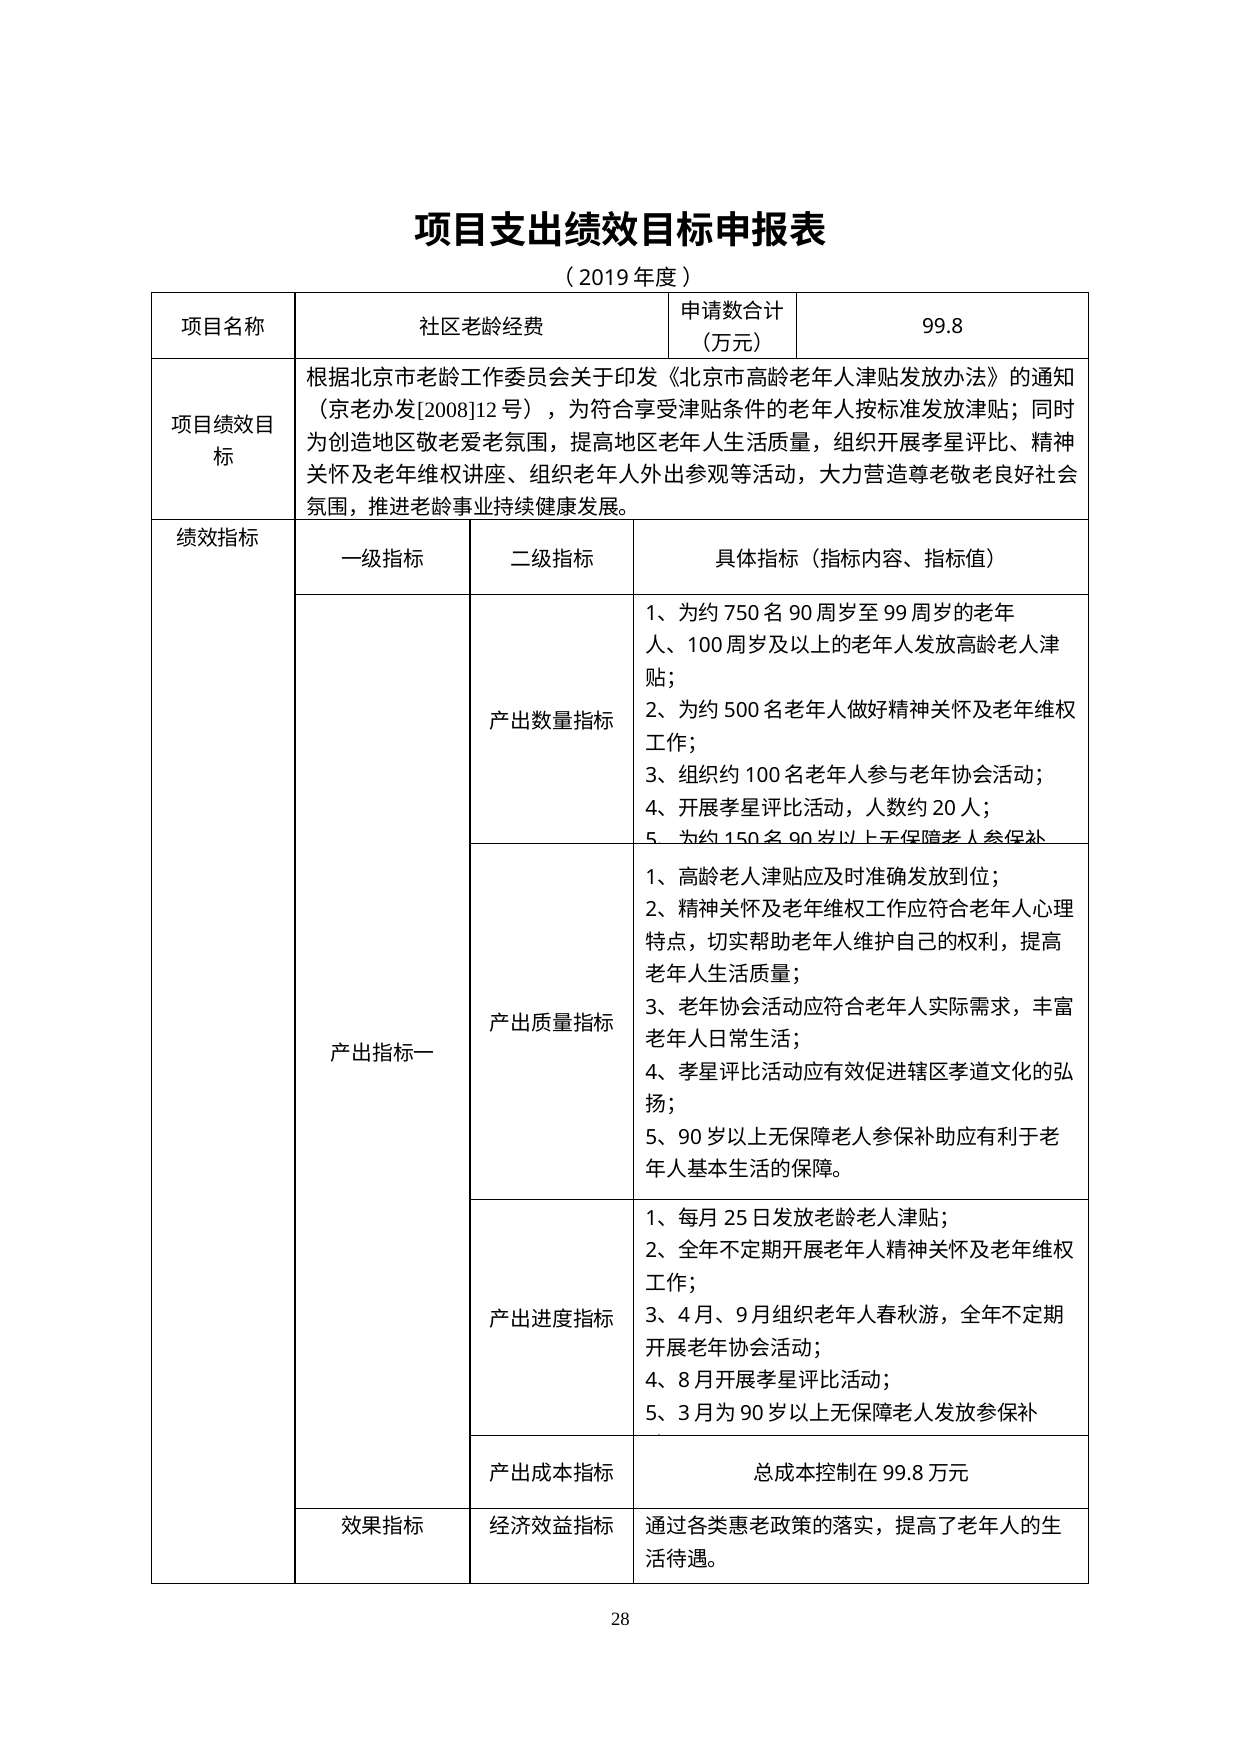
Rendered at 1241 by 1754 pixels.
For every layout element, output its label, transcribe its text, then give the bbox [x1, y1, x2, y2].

table_cell 总成本控制在99.8万元 [634, 1436, 1088, 1508]
table_cell 产出成本指标 [471, 1436, 633, 1508]
table_cell 1、为约750名90周岁至99周岁的老年人、100周岁及以上的老年人发放高龄老人津贴； 2、为约500名老年人做好精神关怀及老年维权工作； 3、组织约100名老年人参与老年协会活动； 4、开展孝星评比活动，人数约20人； 5、为约150名90岁以上无保障老人参保补助。 [634, 595, 1088, 843]
table_cell 通过各类惠老政策的落实，提高了老年人的生活待遇。 [634, 1509, 1088, 1582]
table_cell 根据北京市老龄工作委员会关于印发《北京市高龄老年人津贴发放办法》的通知（京老办发[2008]12号），为符合享受津贴条件的老年人按标准发放津贴；同时为创造地区敬老爱老氛围，提高地区老年人生活质量，组织开展孝星评比、精神关怀及老年维权讲座、组织老年人外出参观等活动，大力营造尊老敬老良好社会氛围，推进老龄事业持续健康发展。 [296, 359, 1088, 519]
table_header 99.8 [797, 293, 1088, 358]
table_cell 产出指标一 [296, 595, 469, 1508]
table_cell 绩效指标 [152, 520, 294, 1582]
table_header 项目名称 [152, 293, 294, 358]
table_cell 产出数量指标 [471, 595, 633, 843]
table_cell 产出进度指标 [471, 1200, 633, 1435]
table_cell 效果指标 [296, 1509, 469, 1582]
table_cell 产出质量指标 [471, 844, 633, 1199]
table_cell 1、高龄老人津贴应及时准确发放到位； 2、精神关怀及老年维权工作应符合老年人心理特点，切实帮助老年人维护自己的权利，提高老年人生活质量； 3、老年协会活动应符合老年人实际需求，丰富老年人日常生活； 4、孝星评比活动应有效促进辖区孝道文化的弘扬； 5、90岁以上无保障老人参保补助应有利于老年人基本生活的保障。 [634, 844, 1088, 1199]
text 项目支出绩效目标申报表 [187, 194, 1053, 259]
table_cell 一级指标 [296, 520, 469, 594]
table_cell 具体指标（指标内容、指标值） [634, 520, 1088, 594]
table_header 申请数合计 （万元） [669, 293, 796, 358]
table_header 社区老龄经费 [296, 293, 668, 358]
text （ 2019年度 ） [187, 259, 1053, 292]
table_cell 1、每月25日发放老龄老人津贴； 2、全年不定期开展老年人精神关怀及老年维权工作； 3、4月、9月组织老年人春秋游，全年不定期开展老年协会活动； 4、8月开展孝星评比活动； 5、3月为90岁以上无保障老人发放参保补助。 [634, 1200, 1088, 1435]
table_cell 项目绩效目标 [152, 359, 294, 519]
table_cell 经济效益指标 [471, 1509, 633, 1582]
table_cell 二级指标 [471, 520, 633, 594]
